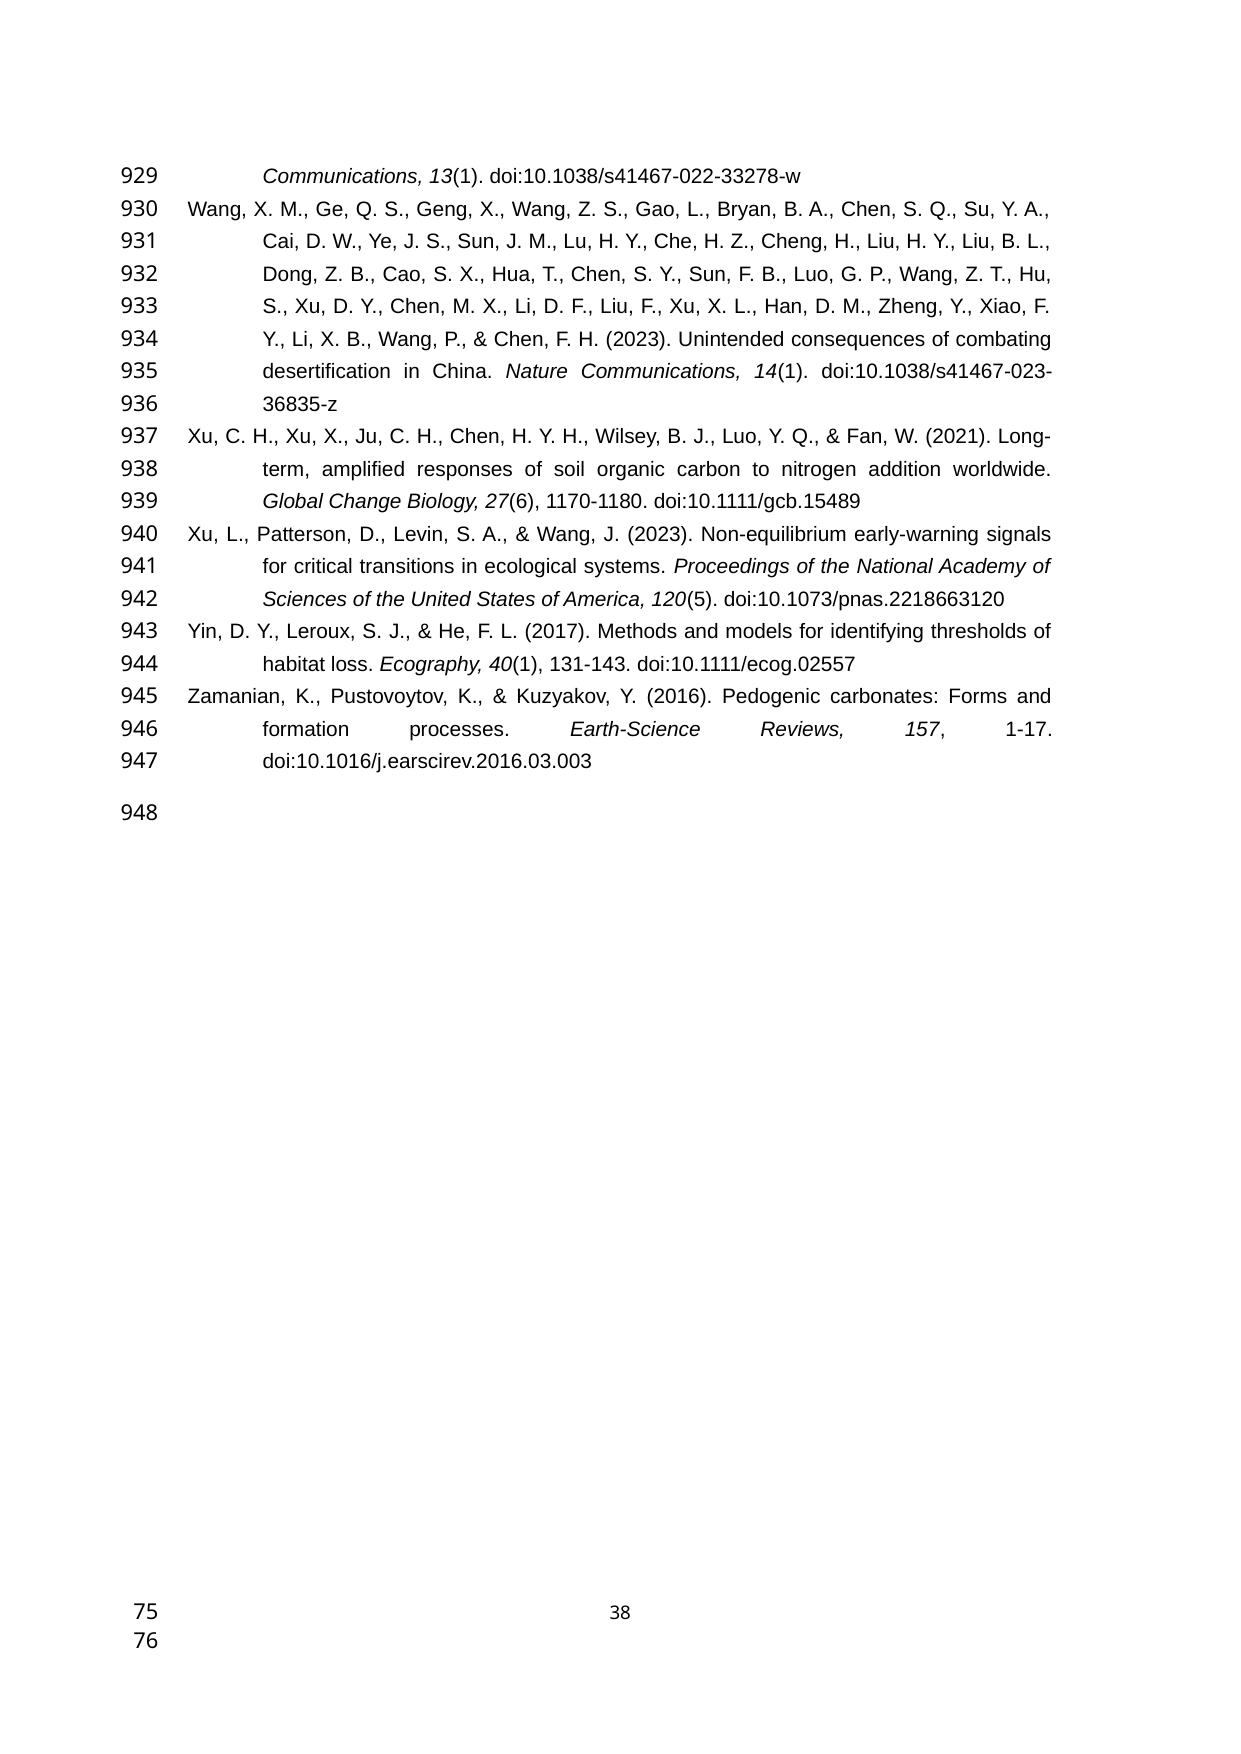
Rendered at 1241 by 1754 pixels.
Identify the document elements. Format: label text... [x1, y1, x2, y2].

text Yin, D. Y., Leroux, S. J., & He, F. L. (2017). Methods and models for identifying thresholds of habitat loss. Ecography, 40(1), 131-143. doi:10.1111/ecog.02557 [187, 615, 1053, 680]
text Xu, C. H., Xu, X., Ju, C. H., Chen, H. Y. H., Wilsey, B. J., Luo, Y. Q., & Fan, W. (2021). Long-term, amplified responses of soil organic carbon to nitrogen addition worldwide. Global Change Biology, 27(6), 1170-1180. doi:10.1111/gcb.15489 [187, 420, 1053, 517]
text Wang, X. M., Ge, Q. S., Geng, X., Wang, Z. S., Gao, L., Bryan, B. A., Chen, S. Q., Su, Y. A., Cai, D. W., Ye, J. S., Sun, J. M., Lu, H. Y., Che, H. Z., Cheng, H., Liu, H. Y., Liu, B. L., Dong, Z. B., Cao, S. X., Hua, T., Chen, S. Y., Sun, F. B., Luo, G. P., Wang, Z. T., Hu, S., Xu, D. Y., Chen, M. X., Li, D. F., Liu, F., Xu, X. L., Han, D. M., Zheng, Y., Xiao, F. Y., Li, X. B., Wang, P., & Chen, F. H. (2023). Unintended consequences of combating desertification in China. Nature Communications, 14(1). doi:10.1038/s41467-023-36835-z [187, 192, 1053, 420]
text Zamanian, K., Pustovoytov, K., & Kuzyakov, Y. (2016). Pedogenic carbonates: Forms and formation processes. Earth-Science Reviews, 157, 1-17. doi:10.1016/j.earscirev.2016.03.003 [187, 680, 1053, 777]
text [187, 160, 1053, 192]
text Xu, L., Patterson, D., Levin, S. A., & Wang, J. (2023). Non-equilibrium early-warning signals for critical transitions in ecological systems. Proceedings of the National Academy of Sciences of the United States of America, 120(5). doi:10.1073/pnas.2218663120 [187, 517, 1053, 615]
